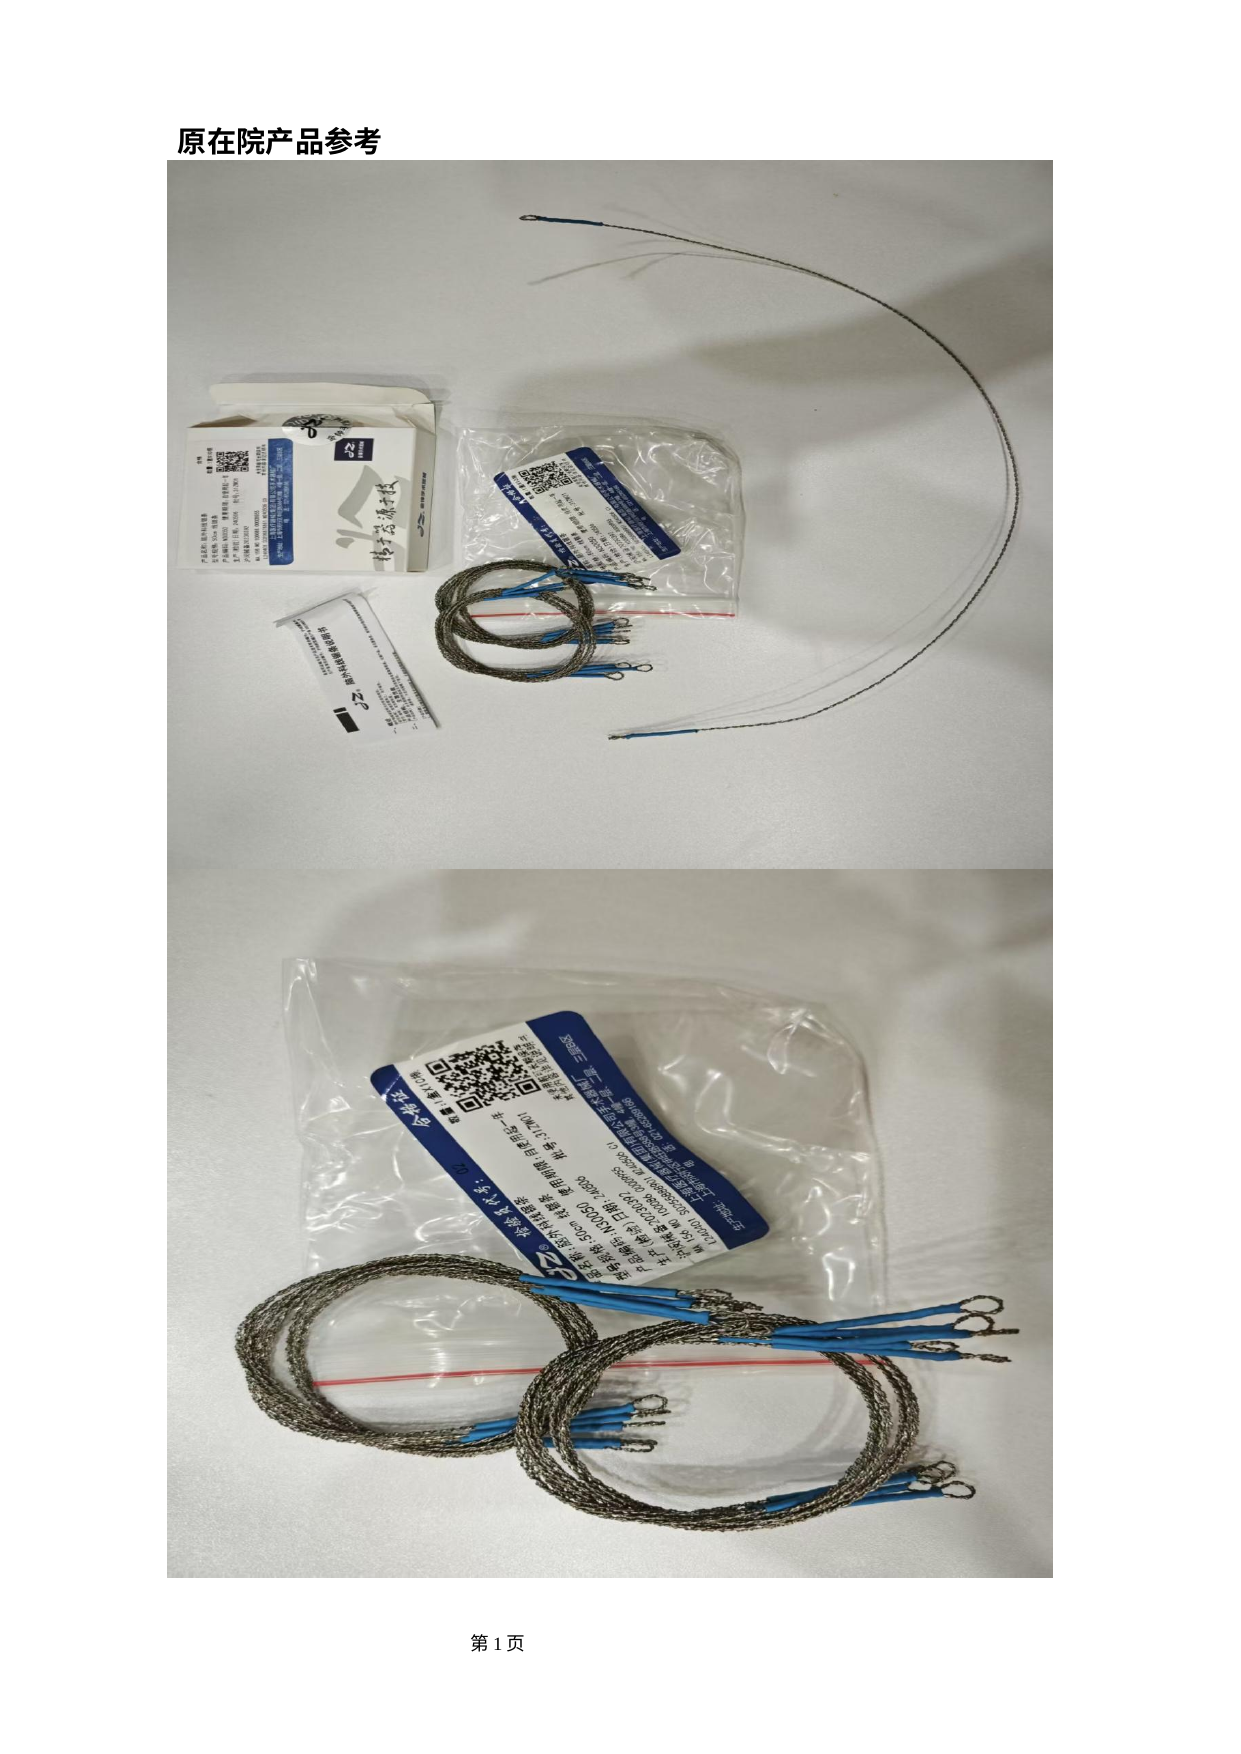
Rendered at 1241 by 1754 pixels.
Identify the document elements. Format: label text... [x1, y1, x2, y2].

picture [167, 160, 1053, 1578]
text 原在院产品参考 [118, 118, 1122, 160]
